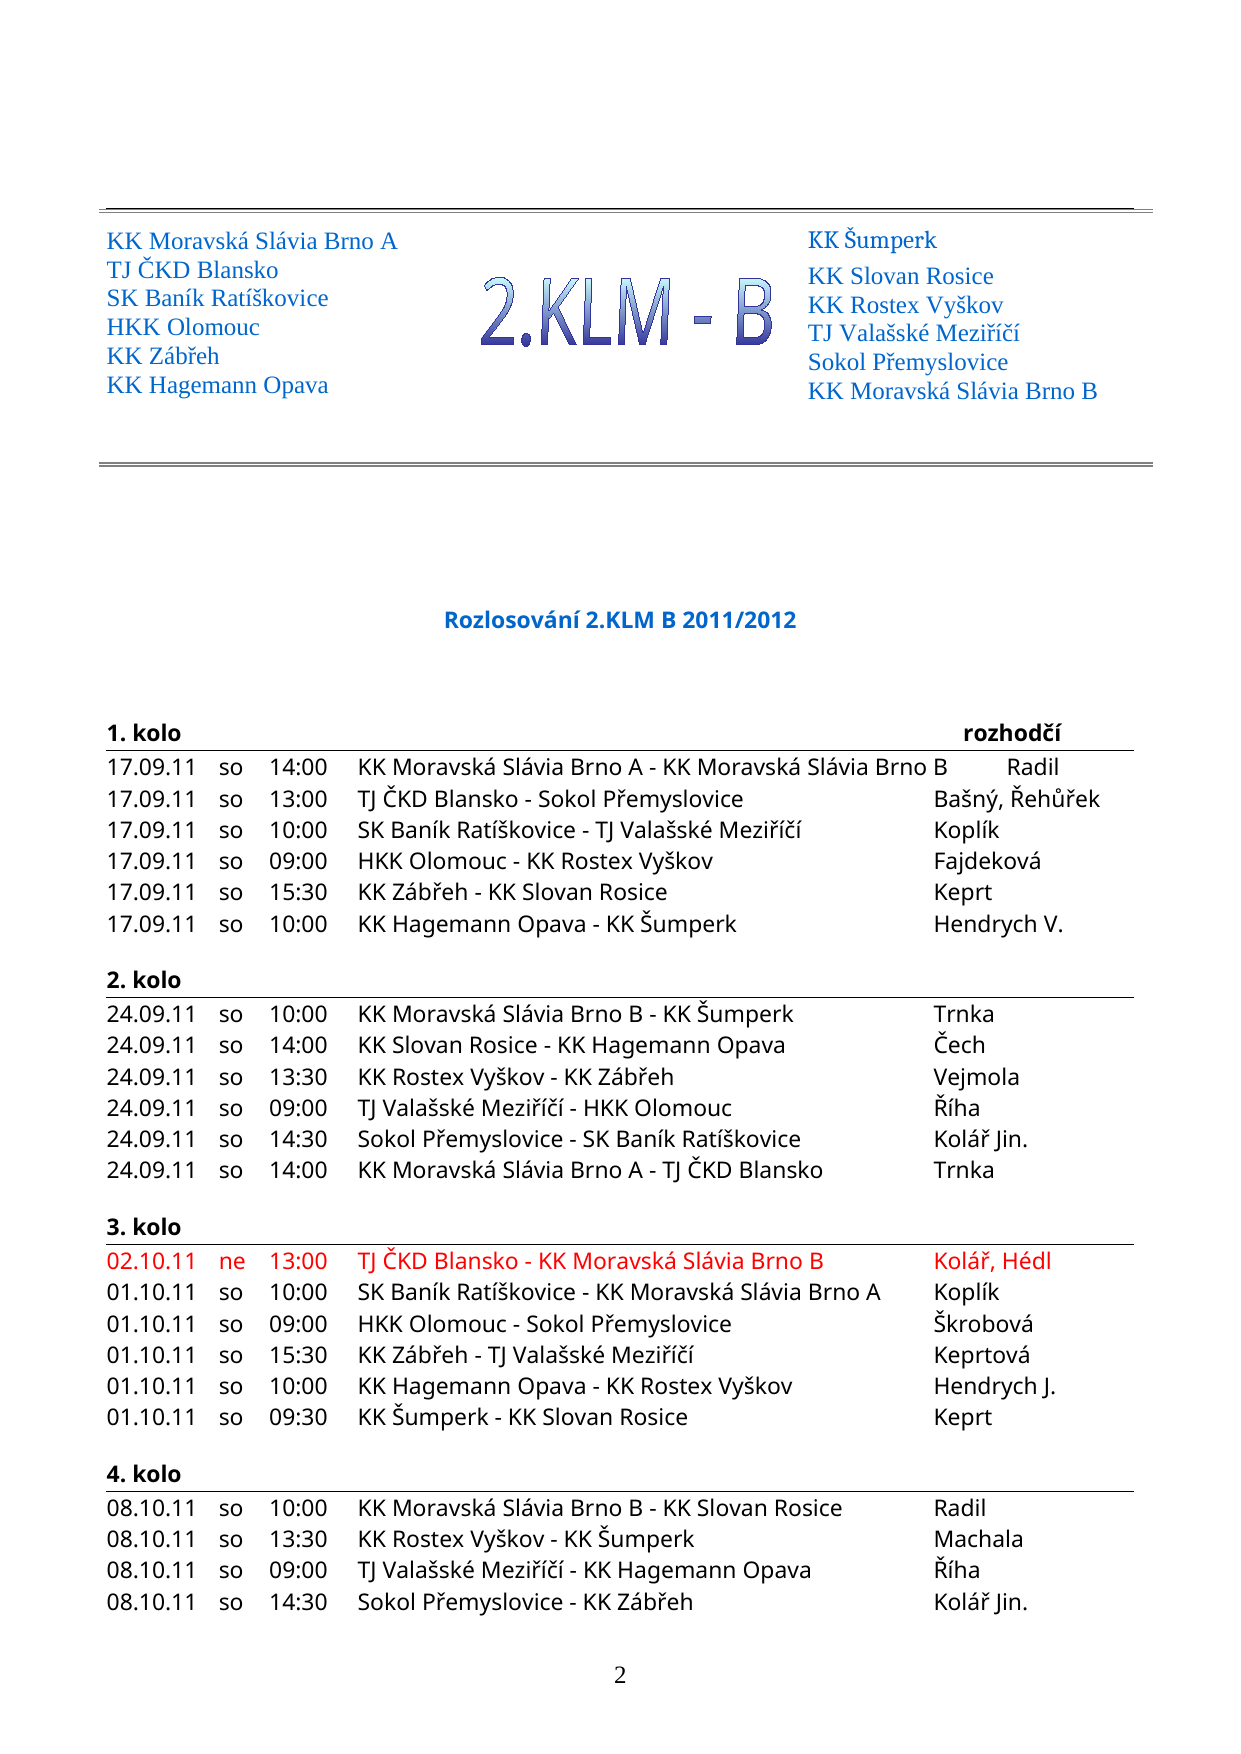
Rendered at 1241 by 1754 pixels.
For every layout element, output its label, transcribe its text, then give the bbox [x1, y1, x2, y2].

text 2. kolo [106, 964, 1134, 997]
text 08.10.11 so 09:00 TJ Valašské Meziříčí - KK Říha [106, 1554, 1134, 1586]
text 24.09.11 so 10:00 KK Moravská Slávia Brno B - KK Šumperk Trnka [106, 998, 1134, 1029]
table_header KK Šumperk KK Slovan Rosice KK Rostex Vyškov TJ Valašské Meziříčí Sokol Přemyslovice KK Moravská Slávia Brno B [800, 213, 1153, 462]
text 17.09.11 so 14:00 KK Moravská Slávia Brno A - KK Moravská Slávia Brno B Radil [106, 751, 1134, 783]
text 24.09.11 so 14:00 KK Moravská Slávia Brno A - TJ ČKD Blansko Trnka [106, 1154, 1134, 1186]
text 17.09.11 so 10:00 KK - KK Šumperk Hendrych V. [106, 908, 1134, 939]
text 01.10.11 so 10:00 KK - KK Rostex Vyškov Hendrych J. [106, 1370, 1134, 1401]
text 08.10.11 so 14:30 Sokol Přemyslovice - KK Zábřeh Kolář Jin. [106, 1586, 1134, 1617]
text 1. kolo rozhodčí [106, 717, 1134, 750]
text 3. kolo [106, 1211, 1134, 1244]
text 24.09.11 so 14:00 KK Slovan Rosice - KK Čech [106, 1029, 1134, 1061]
text 17.09.11 so 09:00 HKK Olomouc - KK Rostex Vyškov Fajdeková [106, 845, 1134, 876]
text 01.10.11 so 15:30 KK Zábřeh - TJ Valašské Meziříčí Keprtová [106, 1339, 1134, 1370]
text 02.10.11 ne 13:00 TJ ČKD Blansko - KK Moravská Slávia Brno B Kolář, Hédl [106, 1245, 1134, 1276]
text 17.09.11 so 10:00 SK Baník Ratíškovice - TJ Valašské Meziříčí Koplík [106, 814, 1134, 845]
text 24.09.11 so 13:30 KK Rostex Vyškov - KK Zábřeh Vejmola [106, 1061, 1134, 1092]
text 17.09.11 so 15:30 KK Zábřeh - KK Slovan Rosice Keprt [106, 876, 1134, 908]
text 08.10.11 so 10:00 KK Moravská Slávia Brno B - KK Slovan Rosice Radil [106, 1492, 1134, 1523]
table_header KK Moravská Slávia Brno A TJ ČKD Blansko SK Baník Ratíškovice HKK Olomouc KK Zábřeh KK [99, 213, 450, 462]
text 24.09.11 so 09:00 TJ Valašské Meziříčí - HKK Olomouc Říha [106, 1092, 1134, 1123]
text 01.10.11 so 09:00 HKK Olomouc - Sokol Přemyslovice Škrobová [106, 1308, 1134, 1339]
text 01.10.11 so 09:30 KK Šumperk - KK Slovan Rosice Keprt [106, 1401, 1134, 1433]
text 24.09.11 so 14:30 Sokol Přemyslovice - SK Baník Ratíškovice Kolář Jin. [106, 1123, 1134, 1154]
text 01.10.11 so 10:00 SK Baník Ratíškovice - KK Moravská Slávia Brno A Koplík [106, 1276, 1134, 1308]
text 17.09.11 so 13:00 TJ ČKD Blansko - Sokol Přemyslovice Bašný, Řehůřek [106, 783, 1134, 814]
text 08.10.11 so 13:30 KK Rostex Vyškov - KK Šumperk Machala [106, 1523, 1134, 1554]
text Rozlosování 2.KLM B 2011/2012 [106, 604, 1134, 636]
text 4. kolo [106, 1458, 1134, 1491]
table_header [450, 213, 800, 462]
